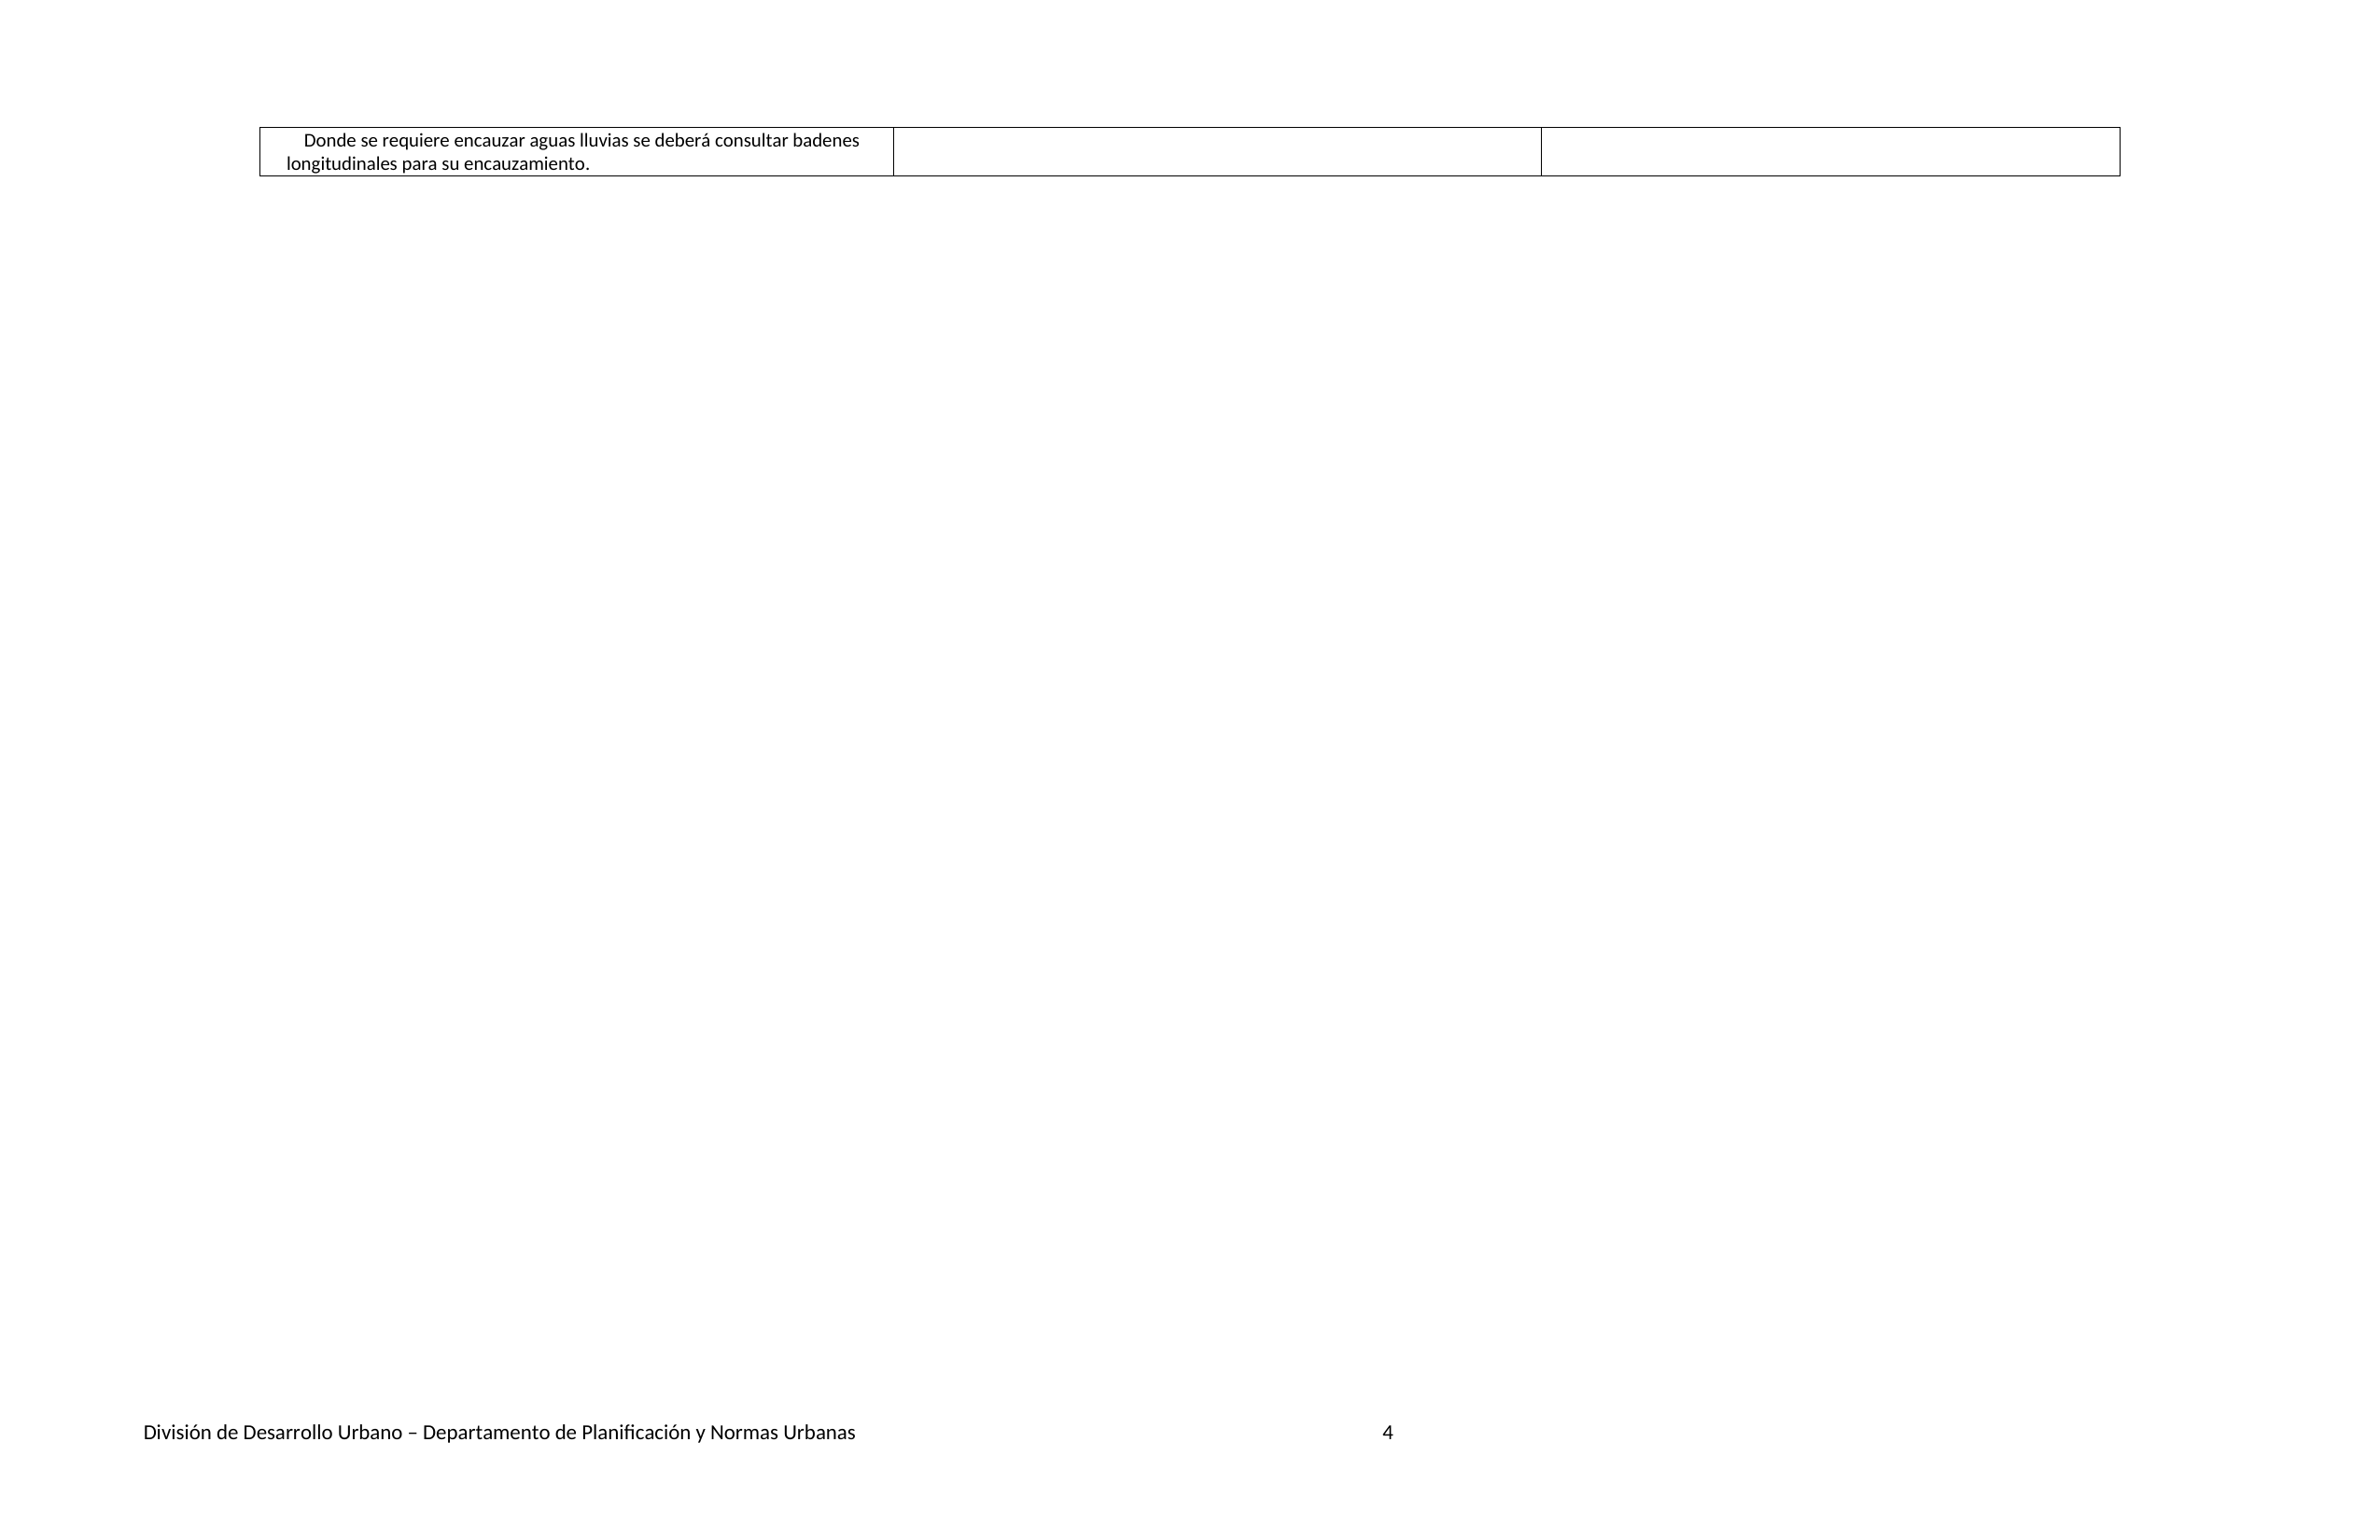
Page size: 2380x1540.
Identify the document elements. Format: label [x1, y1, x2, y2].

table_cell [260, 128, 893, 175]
table_cell [1542, 128, 2120, 175]
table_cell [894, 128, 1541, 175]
